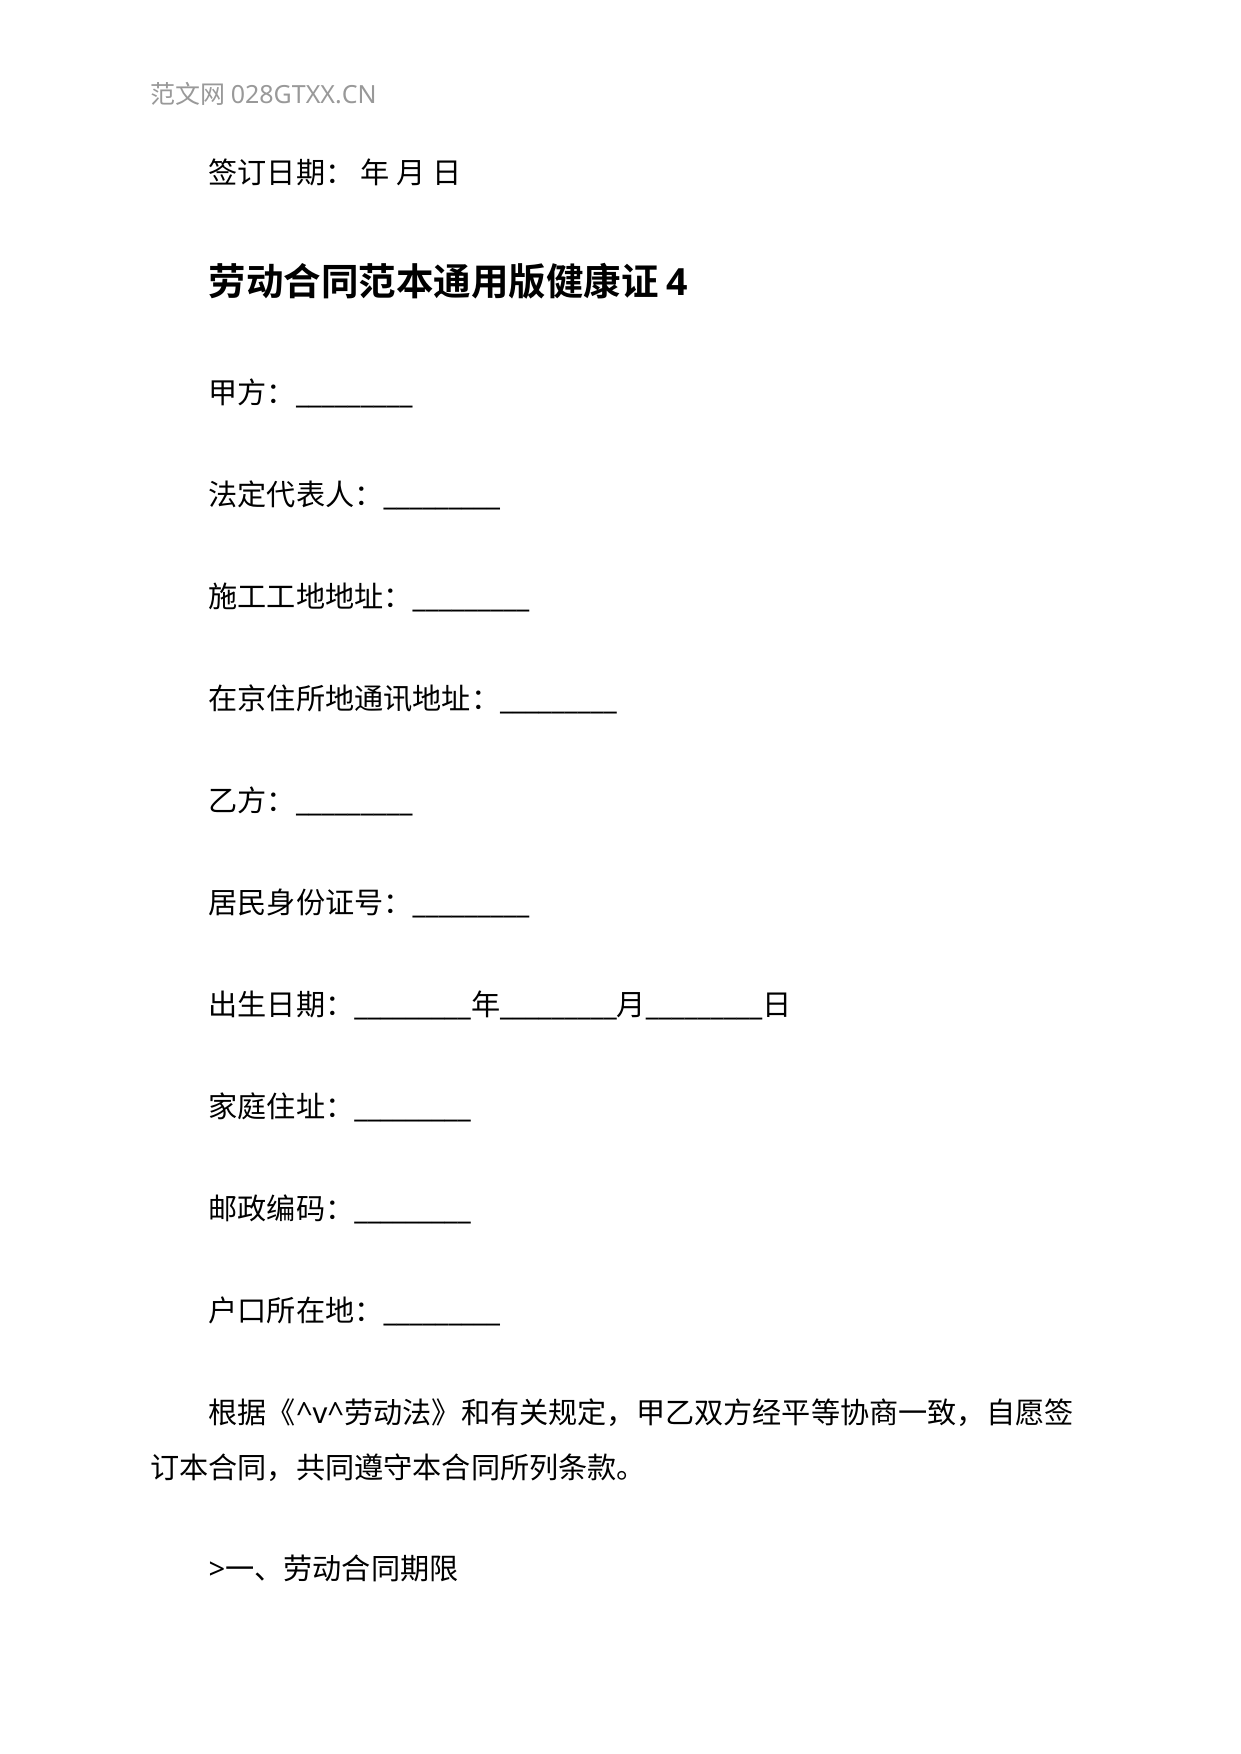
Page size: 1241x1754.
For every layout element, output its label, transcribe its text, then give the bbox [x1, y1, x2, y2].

text 居民身份证号：_________ [150, 879, 1090, 922]
text >一、劳动合同期限 [150, 1546, 1090, 1588]
text 家庭住址：_________ [150, 1083, 1090, 1126]
text 法定代表人：_________ [150, 471, 1090, 514]
text 甲方：_________ [150, 369, 1090, 412]
text 户口所在地：_________ [150, 1287, 1090, 1329]
text 在京住所地通讯地址：_________ [150, 675, 1090, 718]
text 乙方：_________ [150, 777, 1090, 820]
text 施工工地地址：_________ [150, 573, 1090, 616]
text 出生日期：_________年_________月_________日 [150, 981, 1090, 1024]
text 邮政编码：_________ [150, 1185, 1090, 1228]
text 根据《^v^劳动法》和有关规定，甲乙双方经平等协商一致，自愿签订本合同，共同遵守本合同所列条款。 [150, 1389, 1090, 1486]
text 签订日期： 年 月 日 [150, 150, 1090, 192]
text 劳动合同范本通用版健康证4 [150, 252, 1090, 306]
